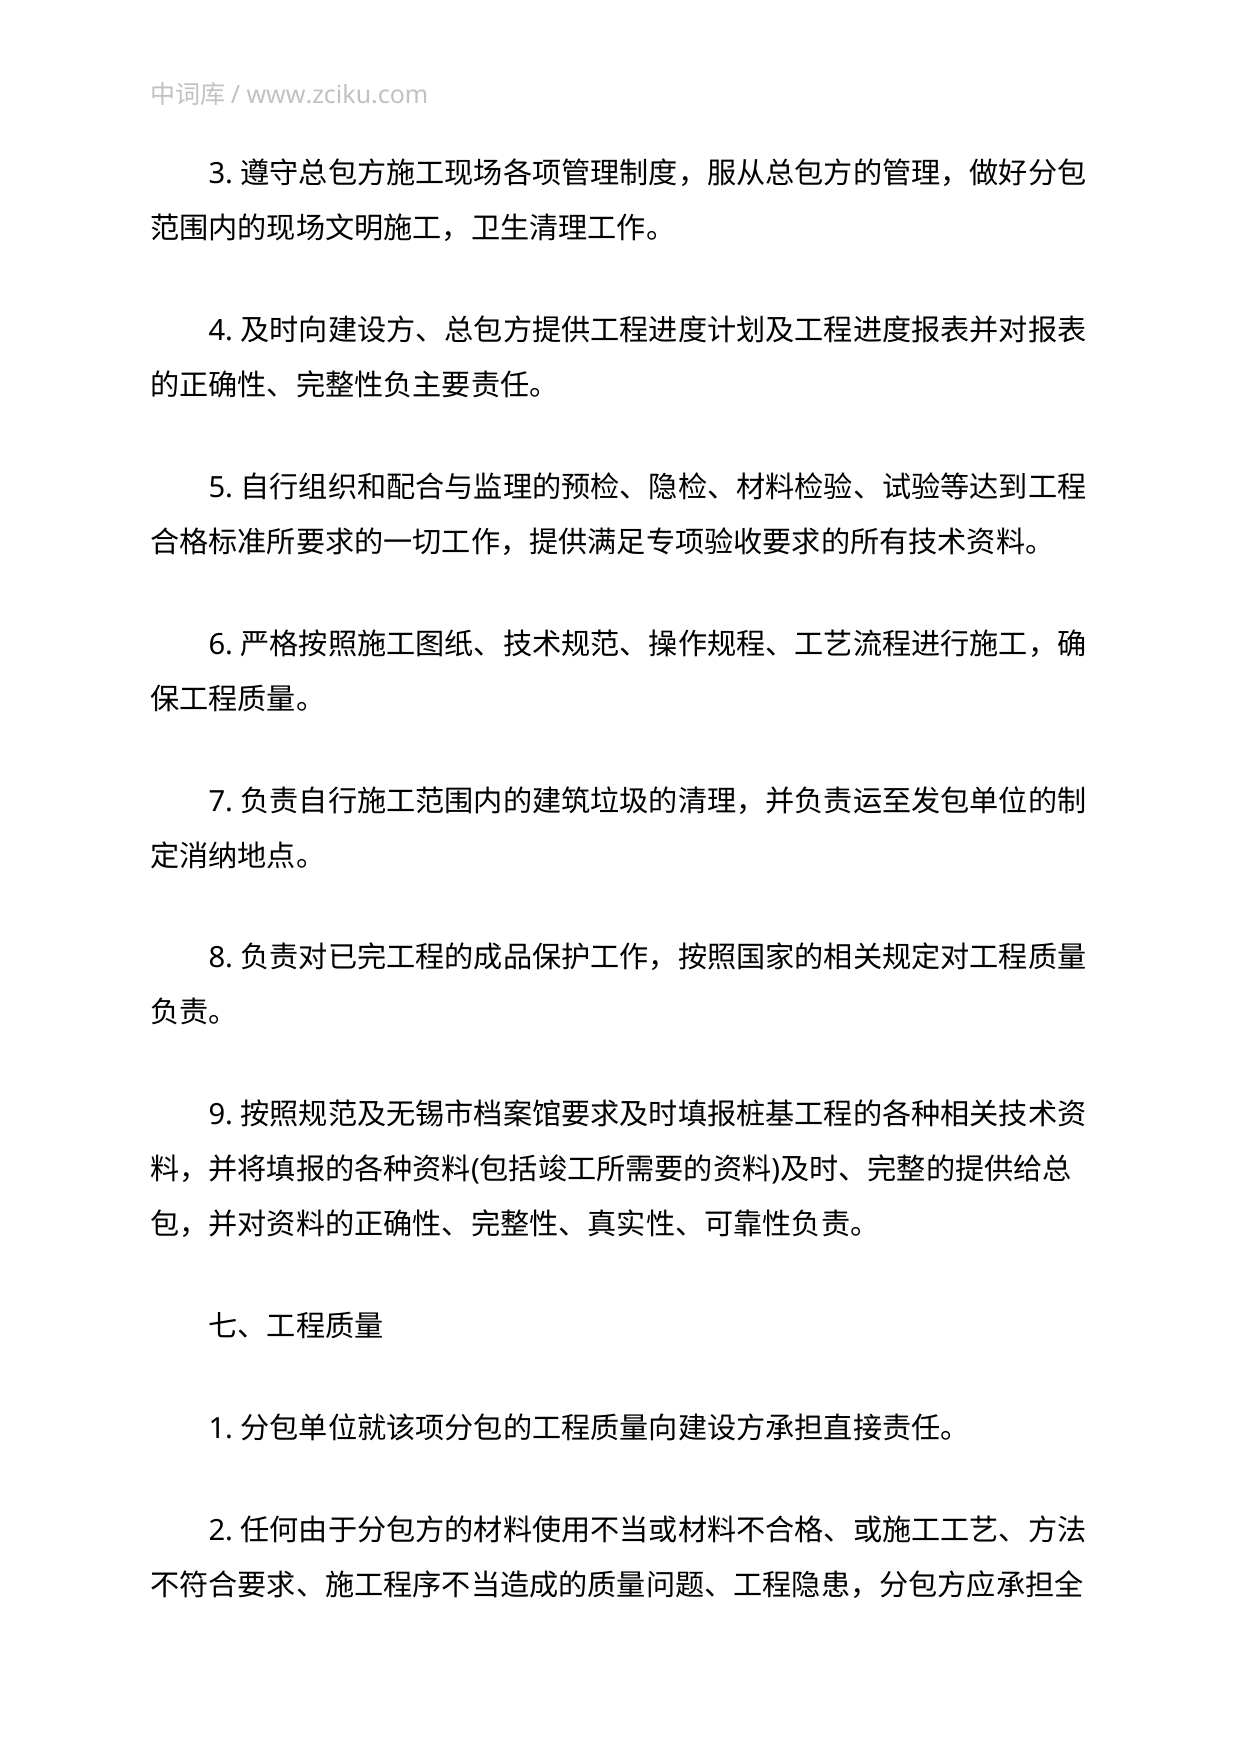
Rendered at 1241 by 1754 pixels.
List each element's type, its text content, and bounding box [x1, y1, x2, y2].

text 4. 及时向建设方、总包方提供工程进度计划及工程进度报表并对报表的正确性、完整性负主要责任。 [150, 307, 1090, 404]
text 1. 分包单位就该项分包的工程质量向建设方承担直接责任。 [150, 1404, 1090, 1447]
text 七、工程质量 [150, 1302, 1090, 1345]
text 9. 按照规范及无锡市档案馆要求及时填报桩基工程的各种相关技术资料，并将填报的各种资料(包括竣工所需要的资料)及时、完整的提供给总包，并对资料的正确性、完整性、真实性、可靠性负责。 [150, 1091, 1090, 1243]
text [150, 1506, 1090, 1603]
text 7. 负责自行施工范围内的建筑垃圾的清理，并负责运至发包单位的制定消纳地点。 [150, 777, 1090, 874]
text 6. 严格按照施工图纸、技术规范、操作规程、工艺流程进行施工，确保工程质量。 [150, 620, 1090, 718]
text 5. 自行组织和配合与监理的预检、隐检、材料检验、试验等达到工程合格标准所要求的一切工作，提供满足专项验收要求的所有技术资料。 [150, 463, 1090, 561]
text 8. 负责对已完工程的成品保护工作，按照国家的相关规定对工程质量负责。 [150, 934, 1090, 1031]
text 3. 遵守总包方施工现场各项管理制度，服从总包方的管理，做好分包范围内的现场文明施工，卫生清理工作。 [150, 150, 1090, 247]
